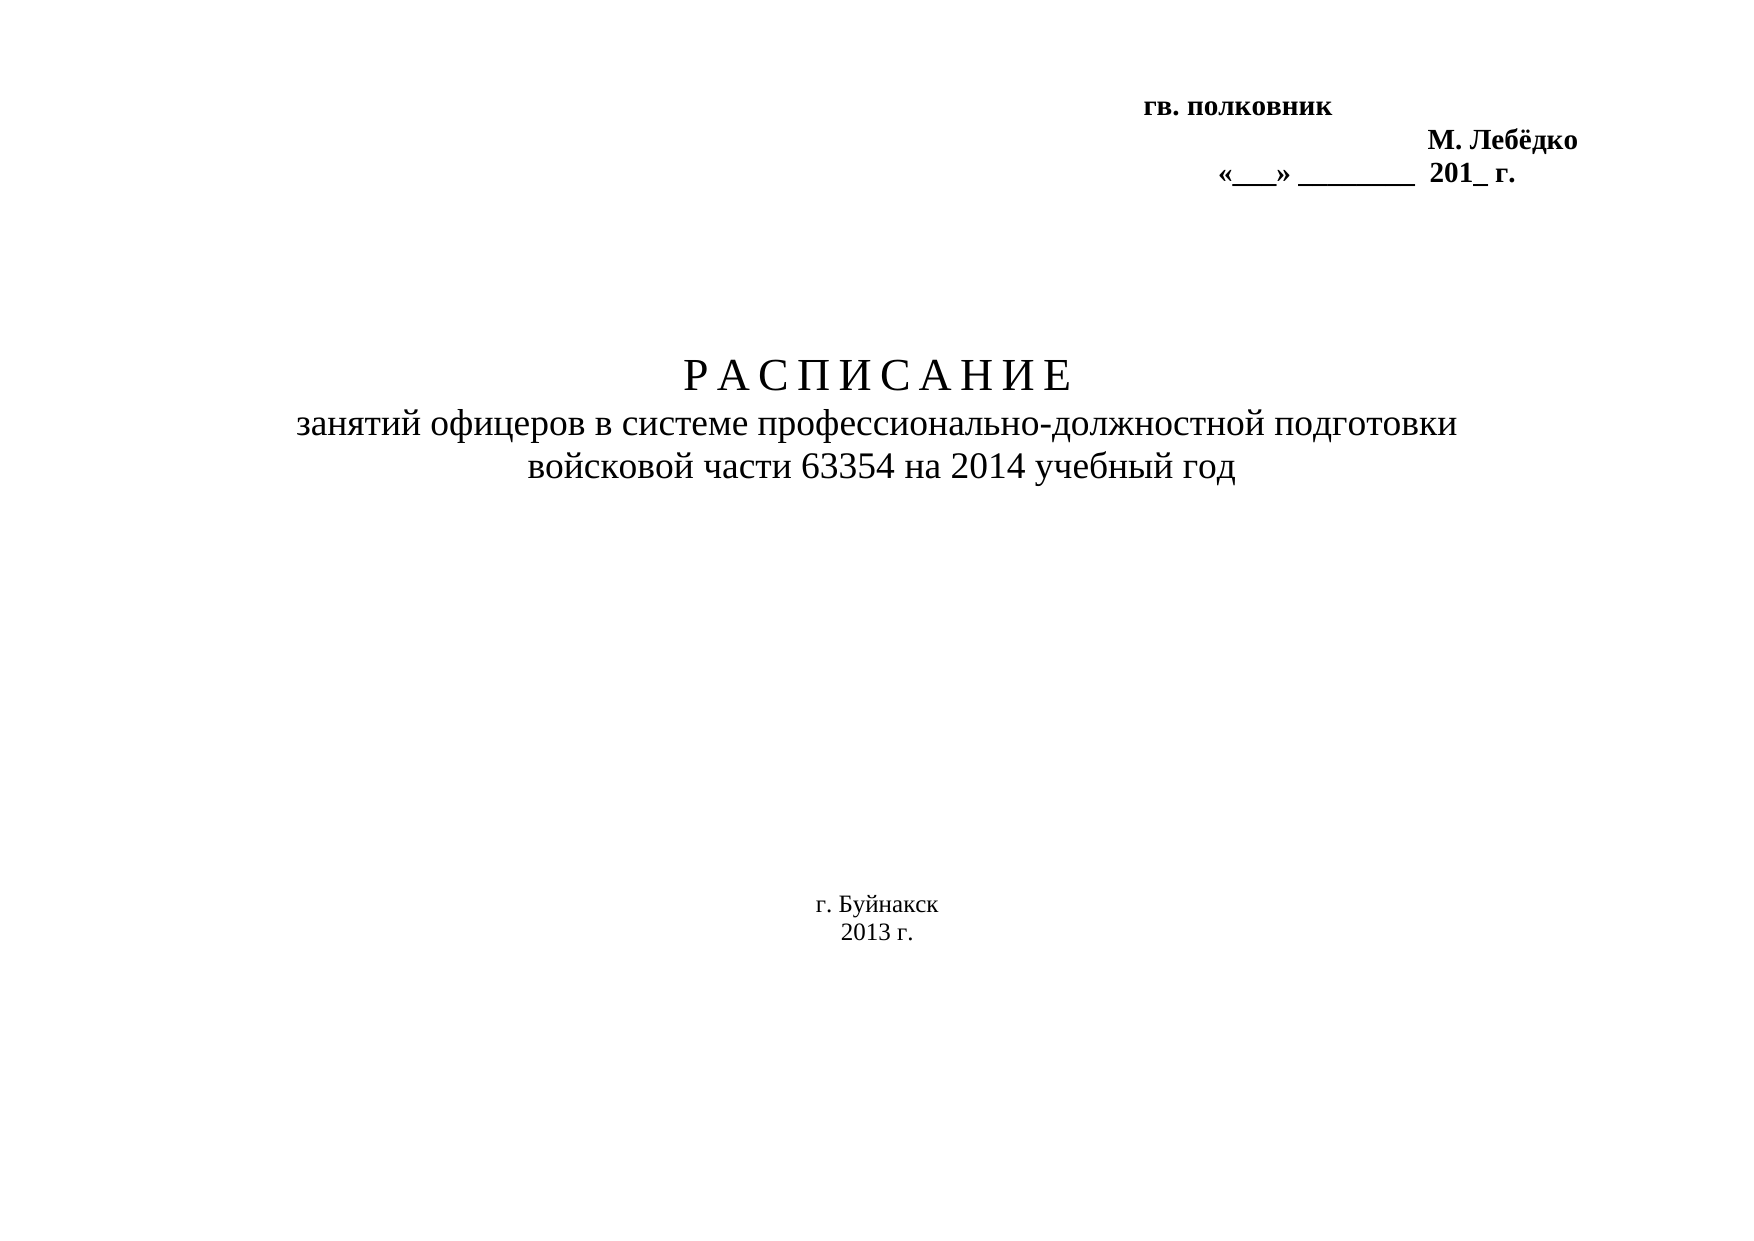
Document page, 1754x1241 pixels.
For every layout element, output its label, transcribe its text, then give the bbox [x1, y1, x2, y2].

subtitle РАСПИСАНИЕ [118, 347, 1636, 400]
text войсковой части 63354 на 2014 учебный год [118, 443, 1636, 486]
text М. Лебёдко [118, 122, 1624, 156]
text «___» ________ 201_ г. [118, 156, 1624, 189]
text г. Буйнакск [118, 889, 1636, 917]
text 2013 г. [118, 917, 1636, 946]
text занятий офицеров в системе профессионально-должностной подготовки [118, 400, 1636, 443]
text гв. полковник [118, 88, 1624, 122]
